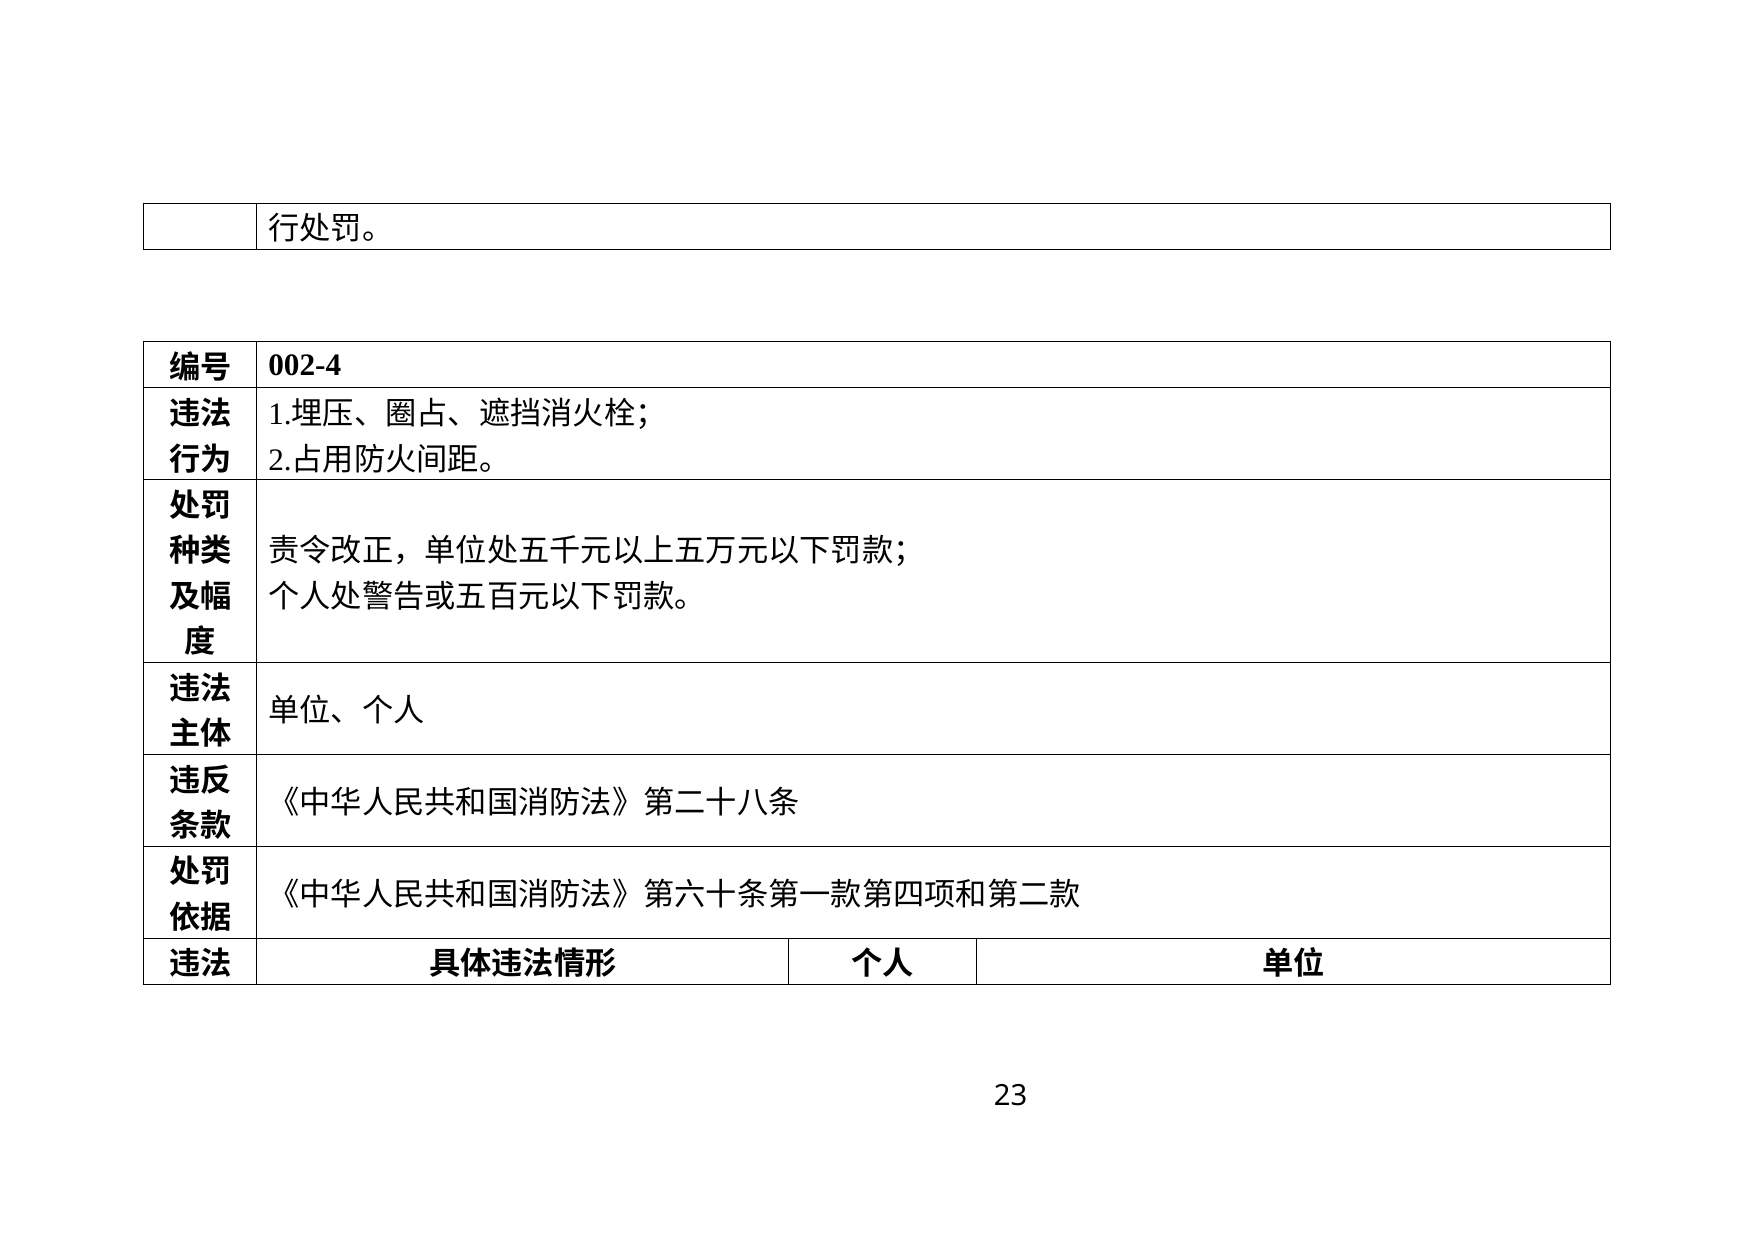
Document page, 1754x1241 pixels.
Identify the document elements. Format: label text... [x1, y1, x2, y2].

table_cell 违法主体 [144, 663, 256, 754]
table_cell 违法情形划分 [144, 939, 256, 984]
table_cell 1.埋压、圈占、遮挡消火栓； 2.占用防火间距。 [257, 388, 1610, 479]
table_cell 具体违法情形 [257, 939, 788, 984]
table_cell 处罚种类 及幅度 [144, 480, 256, 662]
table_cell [257, 204, 1610, 249]
table_header 002-4 [257, 342, 1610, 387]
table_header 编号 [144, 342, 256, 387]
table_cell 单位、个人 [257, 663, 1610, 754]
table_cell 单位 [977, 939, 1610, 984]
table_cell 处罚依据 [144, 847, 256, 937]
table_cell 《中华人民共和国消防法》第六十条第一款第四项和第二款 [257, 847, 1610, 937]
table_cell 违反条款 [144, 755, 256, 846]
table_cell 违法 行为 [144, 388, 256, 479]
table_cell 责令改正，单位处五千元以上五万元以下罚款； 个人处警告或五百元以下罚款。 [257, 480, 1610, 662]
table_cell 个人 [789, 939, 976, 984]
table_cell 《中华人民共和国消防法》第二十八条 [257, 755, 1610, 846]
table_cell 备注 [144, 204, 256, 249]
